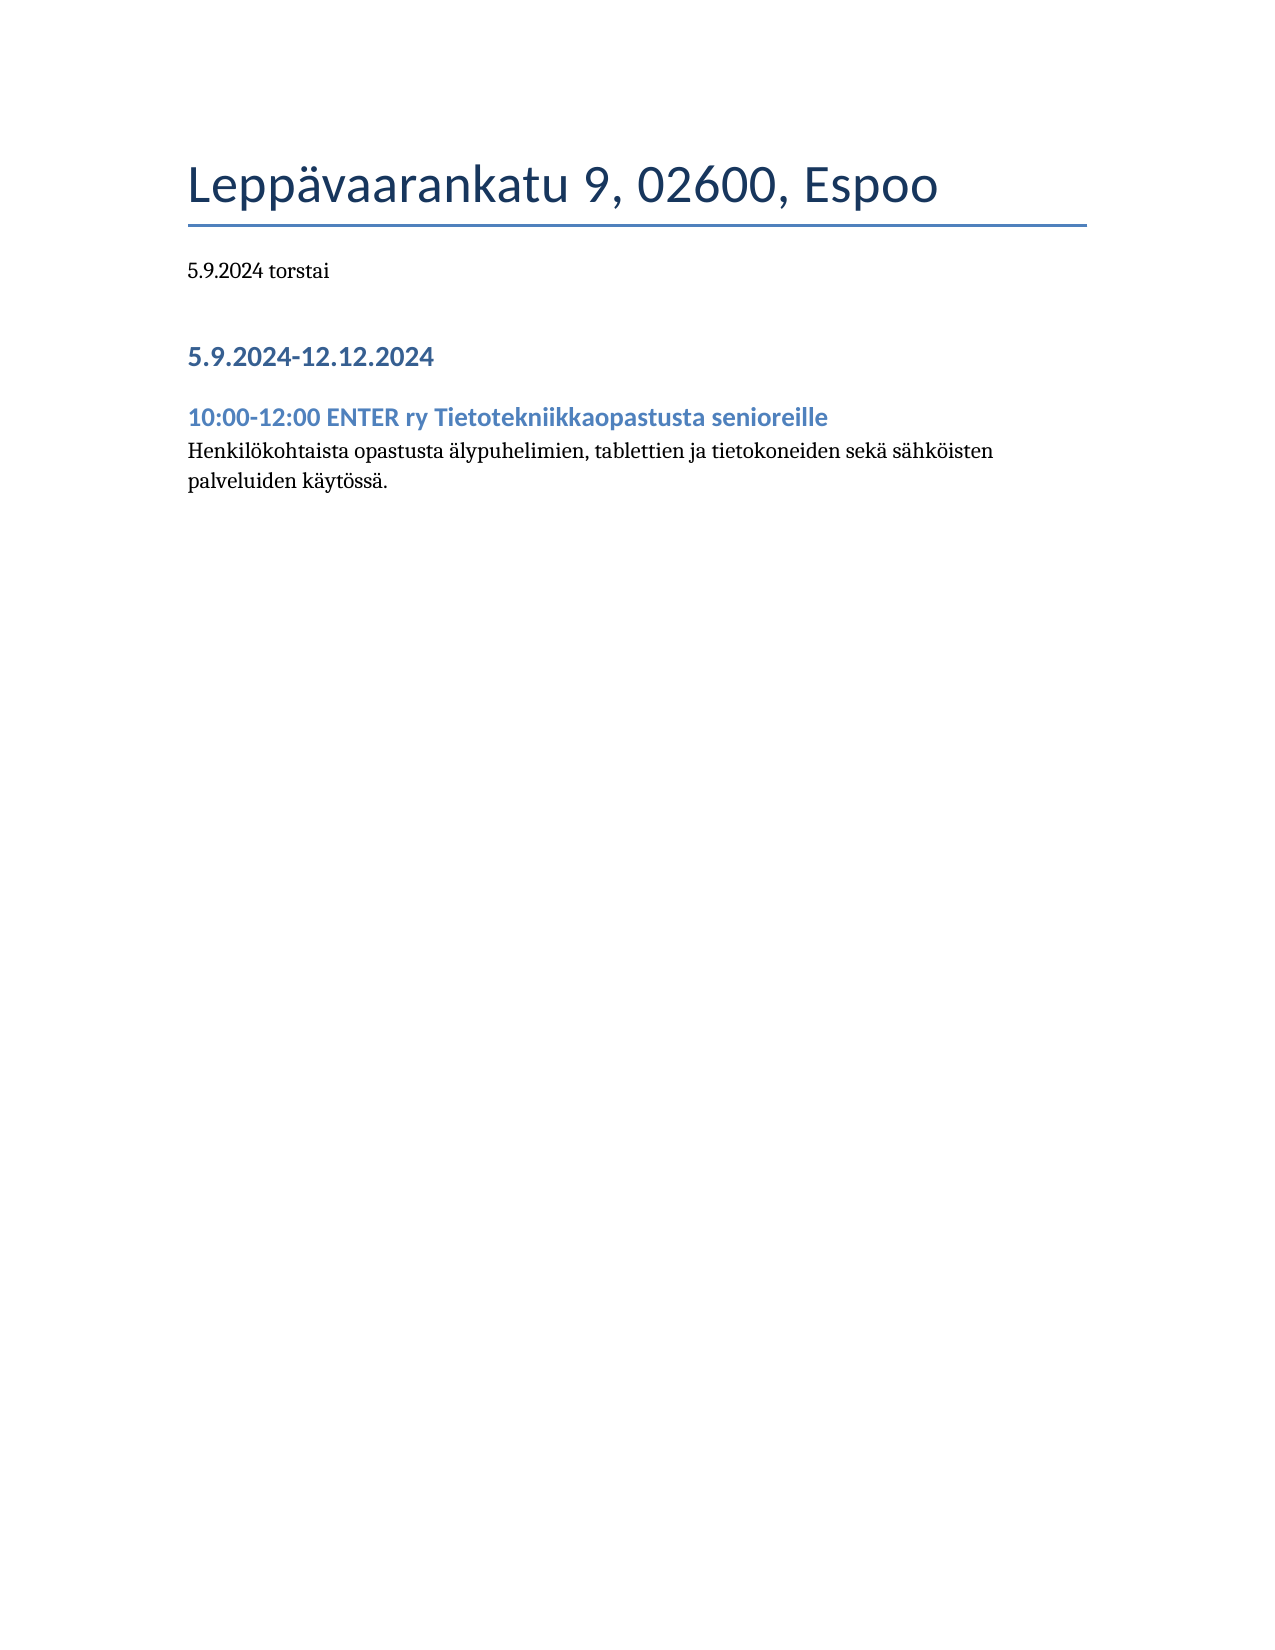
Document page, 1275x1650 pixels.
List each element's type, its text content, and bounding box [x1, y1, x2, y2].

text Henkilökohtaista opastusta älypuhelimien, tablettien ja tietokoneiden sekä sähköisten palveluiden käytössä. [187, 438, 1087, 494]
subtitle 5.9.2024-12.12.2024 [187, 338, 1087, 374]
subtitle 10:00-12:00 ENTER ry Tietotekniikkaopastusta senioreille [187, 400, 1087, 433]
text 5.9.2024 torstai [187, 258, 1087, 284]
title Leppävaarankatu 9, 02600, Espoo [187, 150, 1087, 227]
